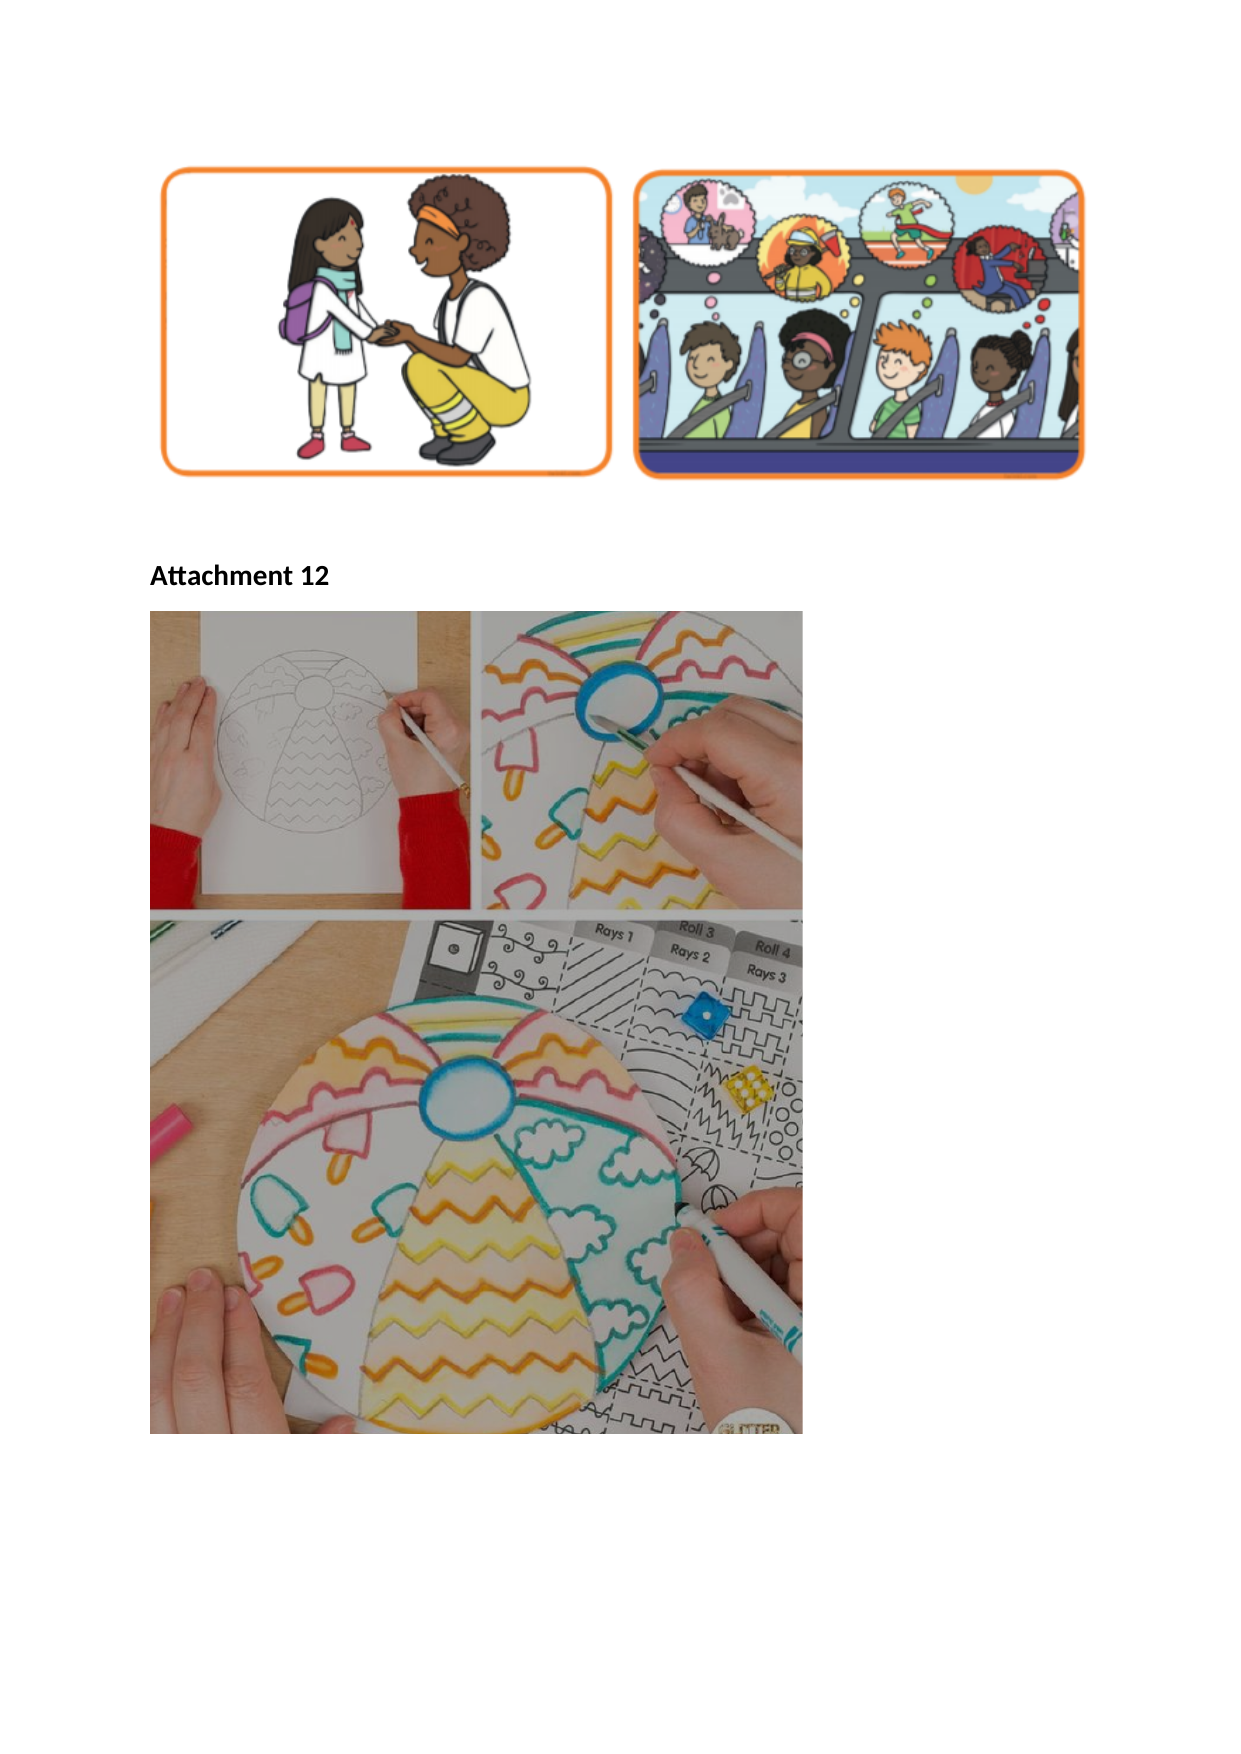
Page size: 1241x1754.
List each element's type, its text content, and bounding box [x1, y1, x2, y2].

picture [150, 611, 803, 1434]
text Attachment 12 [150, 557, 1090, 592]
picture [150, 150, 1091, 491]
